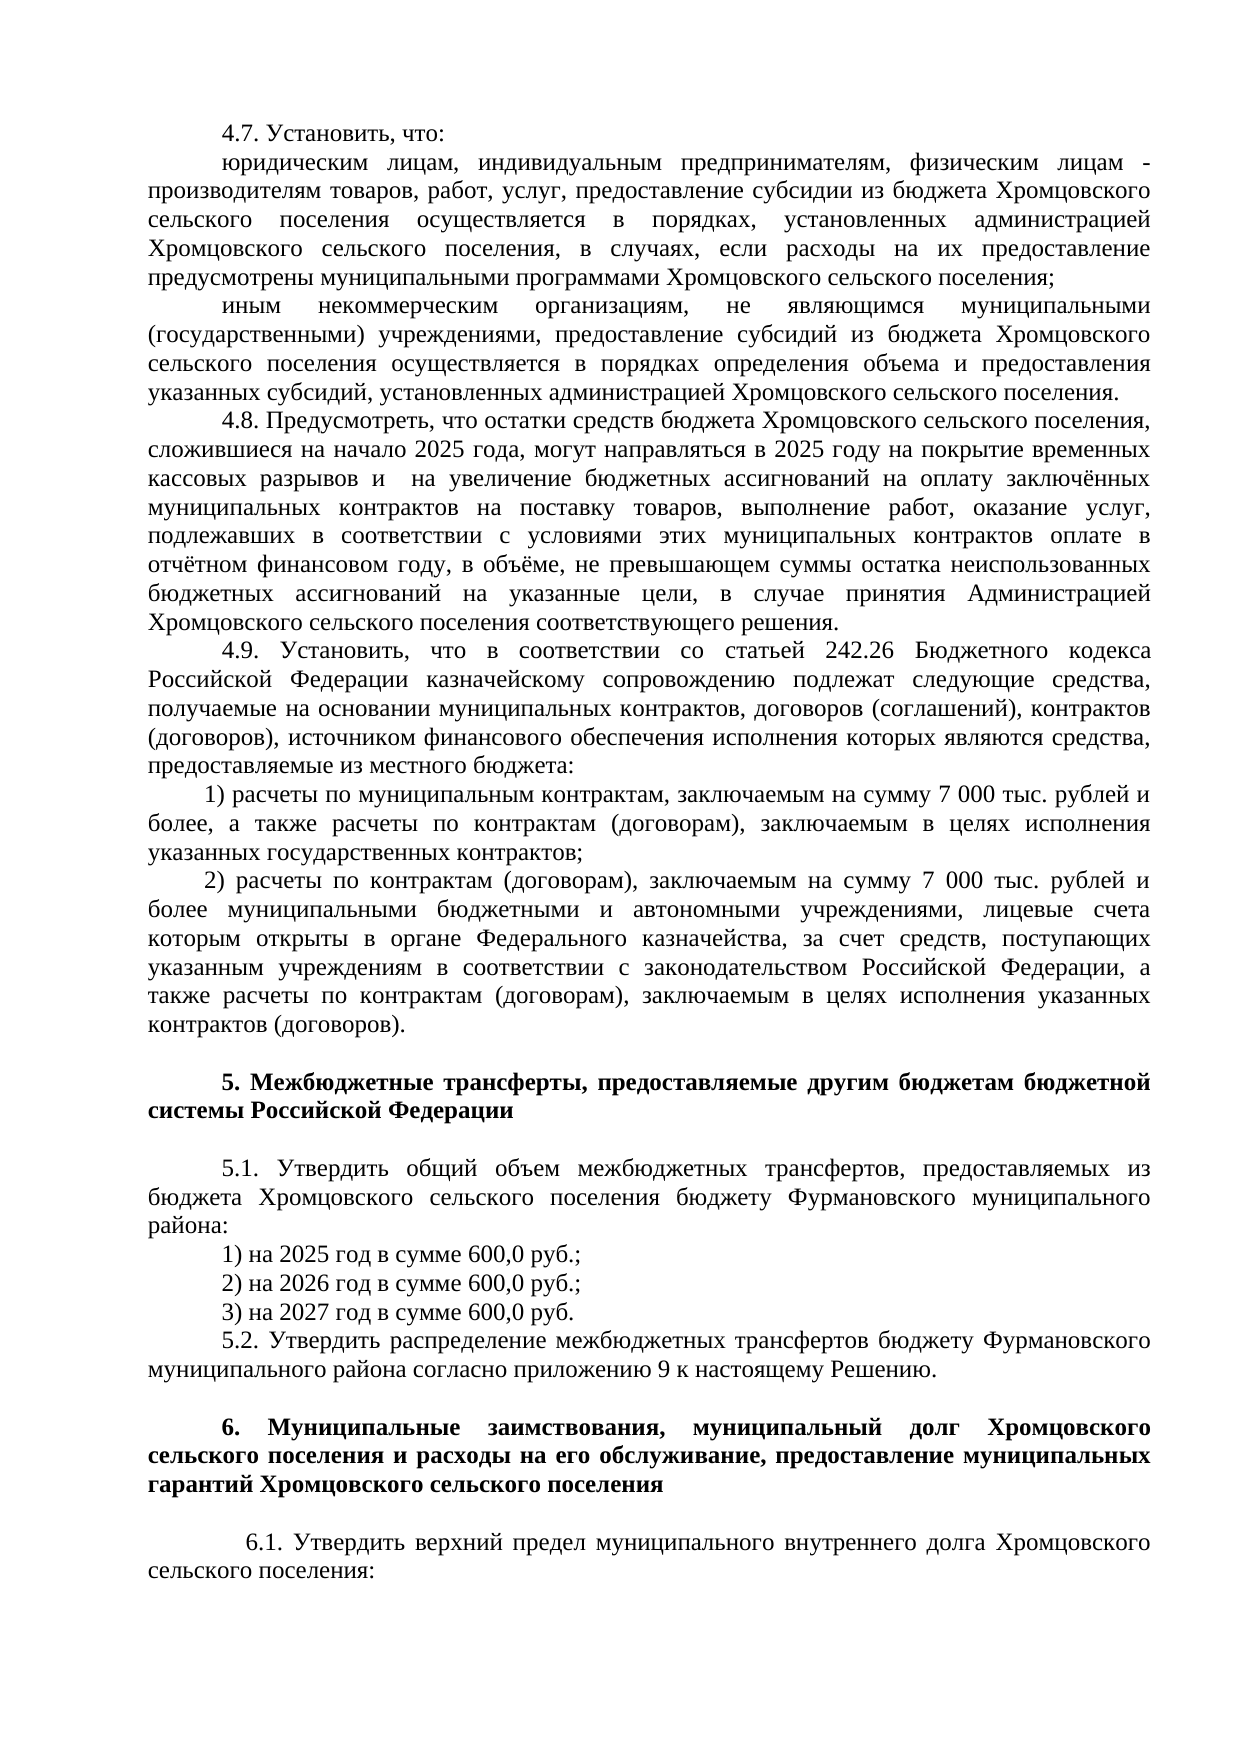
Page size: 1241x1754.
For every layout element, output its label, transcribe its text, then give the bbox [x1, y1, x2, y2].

text 5.2. Утвердить распределение межбюджетных трансфертов бюджету Фурмановского муниципального района согласно приложению 9 к настоящему Решению. [148, 1326, 1152, 1383]
text 5.1. Утвердить общий объем межбюджетных трансфертов, предоставляемых из бюджета Хромцовского сельского поселения бюджету Фурмановского муниципального района: [148, 1153, 1152, 1239]
text иным некоммерческим организациям, не являющимся муниципальными (государственными) учреждениями, предоставление субсидий из бюджета Хромцовского сельского поселения осуществляется в порядках определения объема и предоставления указанных субсидий, установленных администрацией Хромцовского сельского поселения. [148, 291, 1152, 406]
text 1) расчеты по муниципальным контрактам, заключаемым на сумму 7 000 тыс. рублей и более, а также расчеты по контрактам (договорам), заключаемым в целях исполнения указанных государственных контрактов; [148, 779, 1152, 866]
text 4.9. Установить, что в соответствии со статьей 242.26 Бюджетного кодекса Российской Федерации казначейскому сопровождению подлежат следующие средства, получаемые на основании муниципальных контрактов, договоров (соглашений), контрактов (договоров), источником финансового обеспечения исполнения которых являются средства, предоставляемые из местного бюджета: [148, 636, 1152, 779]
text 1) на 2025 год в сумме 600,0 руб.; [148, 1239, 1152, 1268]
text 6. Муниципальные заимствования, муниципальный долг Хромцовского сельского поселения и расходы на его обслуживание, предоставление муниципальных гарантий Хромцовского сельского поселения [148, 1412, 1152, 1498]
text юридическим лицам, индивидуальным предпринимателям, физическим лицам - производителям товаров, работ, услуг, предоставление субсидии из бюджета Хромцовского сельского поселения осуществляется в порядках, установленных администрацией Хромцовского сельского поселения, в случаях, если расходы на их предоставление предусмотрены муниципальными программами Хромцовского сельского поселения; [148, 147, 1152, 291]
text 6.1. Утвердить верхний предел муниципального внутреннего долга Хромцовского сельского поселения: [148, 1527, 1152, 1584]
text 4.8. Предусмотреть, что остатки средств бюджета Хромцовского сельского поселения, сложившиеся на начало 2025 года, могут направляться в 2025 году на покрытие временных кассовых разрывов и на увеличение бюджетных ассигнований на оплату заключённых муниципальных контрактов на поставку товаров, выполнение работ, оказание услуг, подлежавших в соответствии с условиями этих муниципальных контрактов оплате в отчётном финансовом году, в объёме, не превышающем суммы остатка неиспользованных бюджетных ассигнований на указанные цели, в случае принятия Администрацией Хромцовского сельского поселения соответствующего решения. [148, 406, 1152, 636]
text 4.7. Установить, что: [148, 118, 1152, 147]
text 2) на 2026 год в сумме 600,0 руб.; [148, 1268, 1152, 1297]
text 2) расчеты по контрактам (договорам), заключаемым на сумму 7 000 тыс. рублей и более муниципальными бюджетными и автономными учреждениями, лицевые счета которым открыты в органе Федерального казначейства, за счет средств, поступающих указанным учреждениям в соответствии с законодательством Российской Федерации, а также расчеты по контрактам (договорам), заключаемым в целях исполнения указанных контрактов (договоров). [148, 866, 1152, 1038]
text 3) на 2027 год в сумме 600,0 руб. [148, 1297, 1152, 1326]
text 5. Межбюджетные трансферты, предоставляемые другим бюджетам бюджетной системы Российской Федерации [148, 1067, 1152, 1124]
